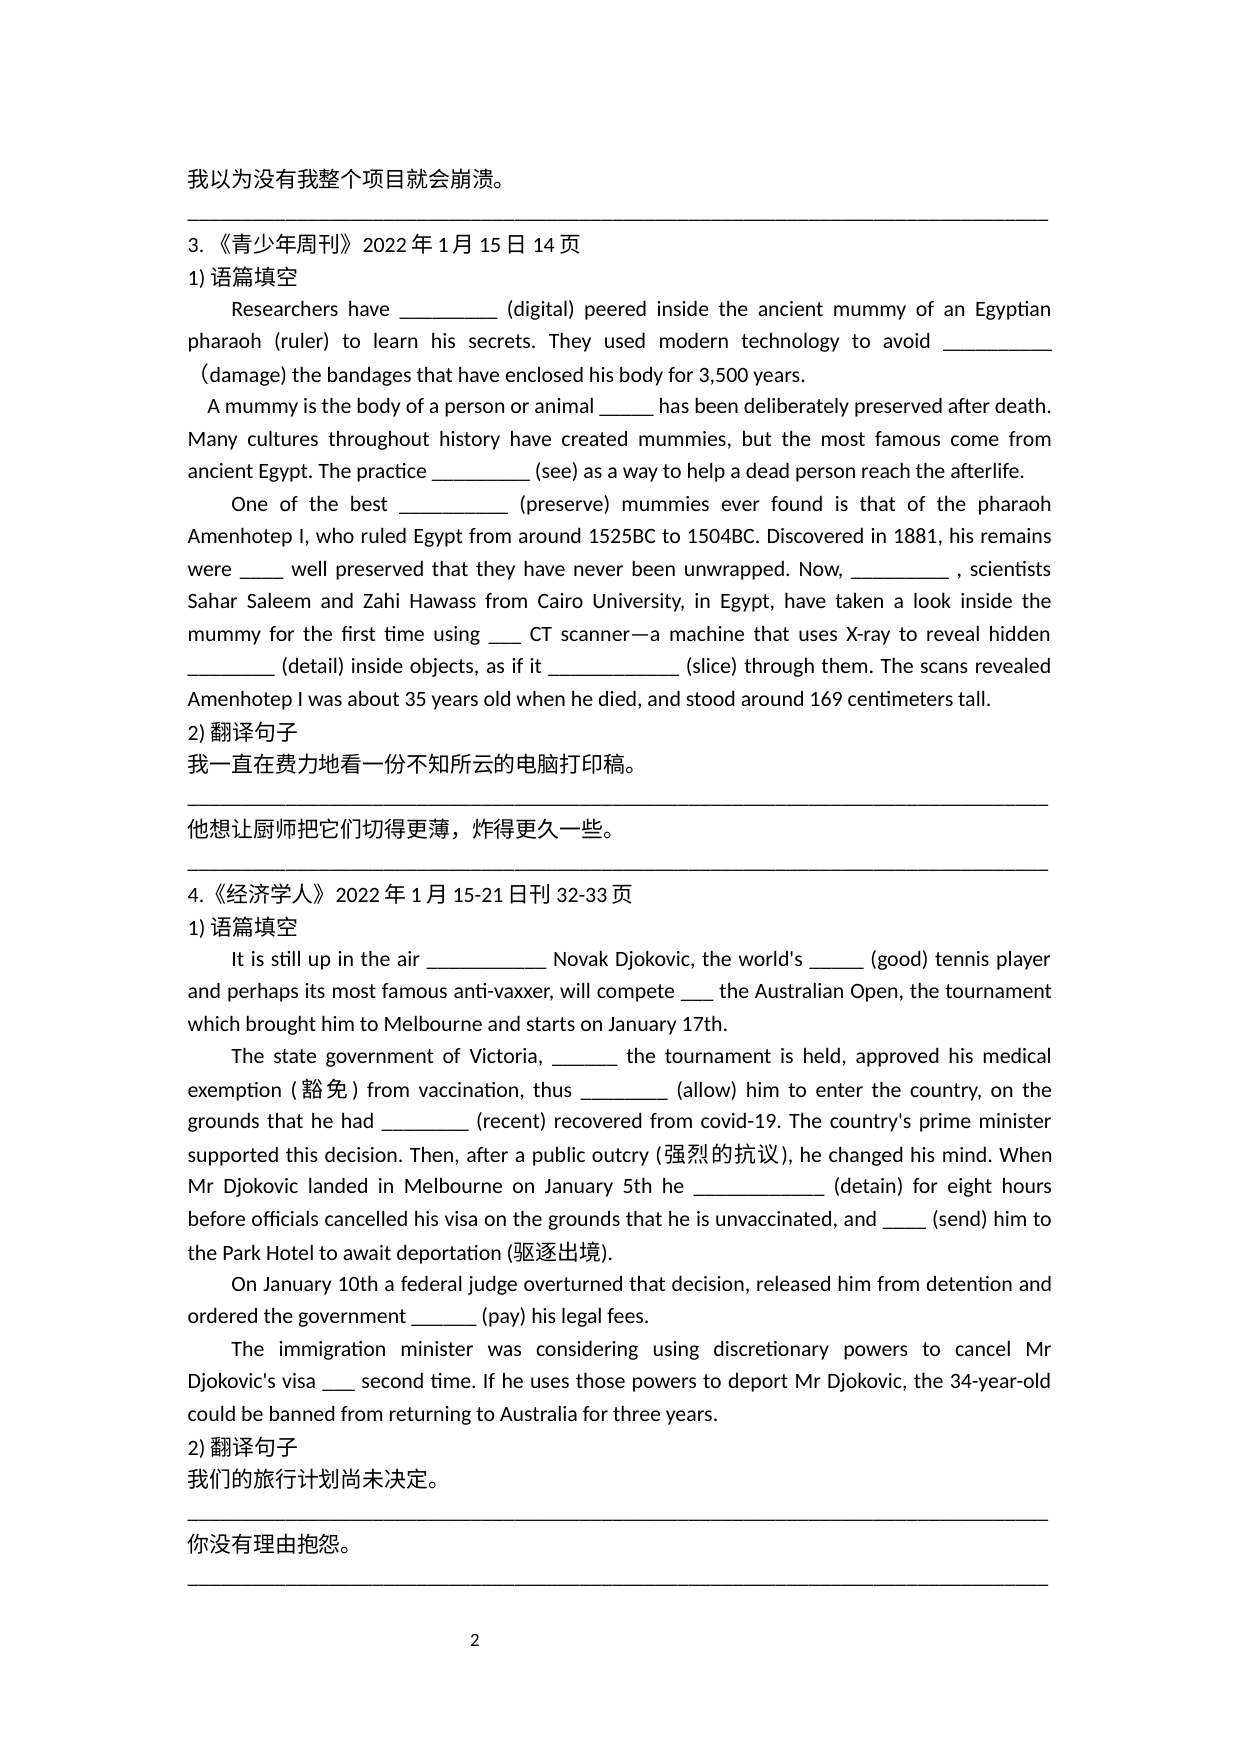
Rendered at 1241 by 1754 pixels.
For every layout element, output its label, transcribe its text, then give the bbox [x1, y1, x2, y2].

text 他想让厨师把它们切得更薄，炸得更久一些。 [187, 812, 1053, 844]
list 语篇填空 [187, 909, 1053, 942]
text It is still up in the air ___________ Novak Djokovic, the world's _____ (good) tennis player and perhaps its most famous anti-vaxxer, will compete ___ the Australian Open, the tournament which brought him to Melbourne and starts on January 17th. [187, 942, 1053, 1039]
text _______________________________________________________________________________ [187, 779, 1053, 812]
text 3. 《青少年周刊》2022年1月15日 14页 [187, 227, 1053, 259]
text _______________________________________________________________________________ [187, 1559, 1053, 1592]
text 我们的旅行计划尚未决定。 [187, 1462, 1053, 1494]
text A mummy is the body of a person or animal _____ has been deliberately preserved after death. Many cultures throughout history have created mummies, but the most famous come from ancient Egypt. The practice _________ (see) as a way to help a dead person reach the afterlife. [187, 389, 1053, 487]
text One of the best __________ (preserve) mummies ever found is that of the pharaoh Amenhotep I, who ruled Egypt from around 1525BC to 1504BC. Discovered in 1881, his remains were ____ well preserved that they have never been unwrapped. Now, _________ , scientists Sahar Saleem and Zahi Hawass from Cairo University, in Egypt, have taken a look inside the mummy for the first time using ___ CT scanner—a machine that uses X-ray to reveal hidden ________ (detail) inside objects, as if it ____________ (slice) through them. The scans revealed Amenhotep I was about 35 years old when he died, and stood around 169 centimeters tall. [187, 487, 1053, 714]
text 4.《经济学人》2022年1月15-21日刊 32-33页 [187, 877, 1053, 909]
text _______________________________________________________________________________ [187, 1494, 1053, 1527]
text On January 10th a federal judge overturned that decision, released him from detention and ordered the government ______ (pay) his legal fees. [187, 1267, 1053, 1332]
text The state government of Victoria, ______ the tournament is held, approved his medical exemption (豁免) from vaccination, thus ________ (allow) him to enter the country, on the grounds that he had ________ (recent) recovered from covid-19. The country's prime minister supported this decision. Then, after a public outcry (强烈的抗议), he changed his mind. When Mr Djokovic landed in Melbourne on January 5th he ____________ (detain) for eight hours before officials cancelled his visa on the grounds that he is unvaccinated, and ____ (send) him to the Park Hotel to await deportation (驱逐出境). [187, 1039, 1053, 1267]
text 2) 翻译句子 [187, 714, 1053, 747]
text 我一直在费力地看一份不知所云的电脑打印稿。 [187, 747, 1053, 779]
text Researchers have _________ (digital) peered inside the ancient mummy of an Egyptian pharaoh (ruler) to learn his secrets. They used modern technology to avoid __________ （damage) the bandages that have enclosed his body for 3,500 years. [187, 292, 1053, 389]
text 2) 翻译句子 [187, 1429, 1053, 1462]
list 我以为没有我整个项目就会崩溃。 [187, 162, 1053, 194]
text The immigration minister was considering using discretionary powers to cancel Mr Djokovic's visa ___ second time. If he uses those powers to deport Mr Djokovic, the 34-year-old could be banned from returning to Australia for three years. [187, 1332, 1053, 1429]
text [187, 194, 1053, 227]
text _______________________________________________________________________________ [187, 844, 1053, 877]
text 你没有理由抱怨。 [187, 1527, 1053, 1559]
text 1) 语篇填空 [187, 259, 1053, 292]
